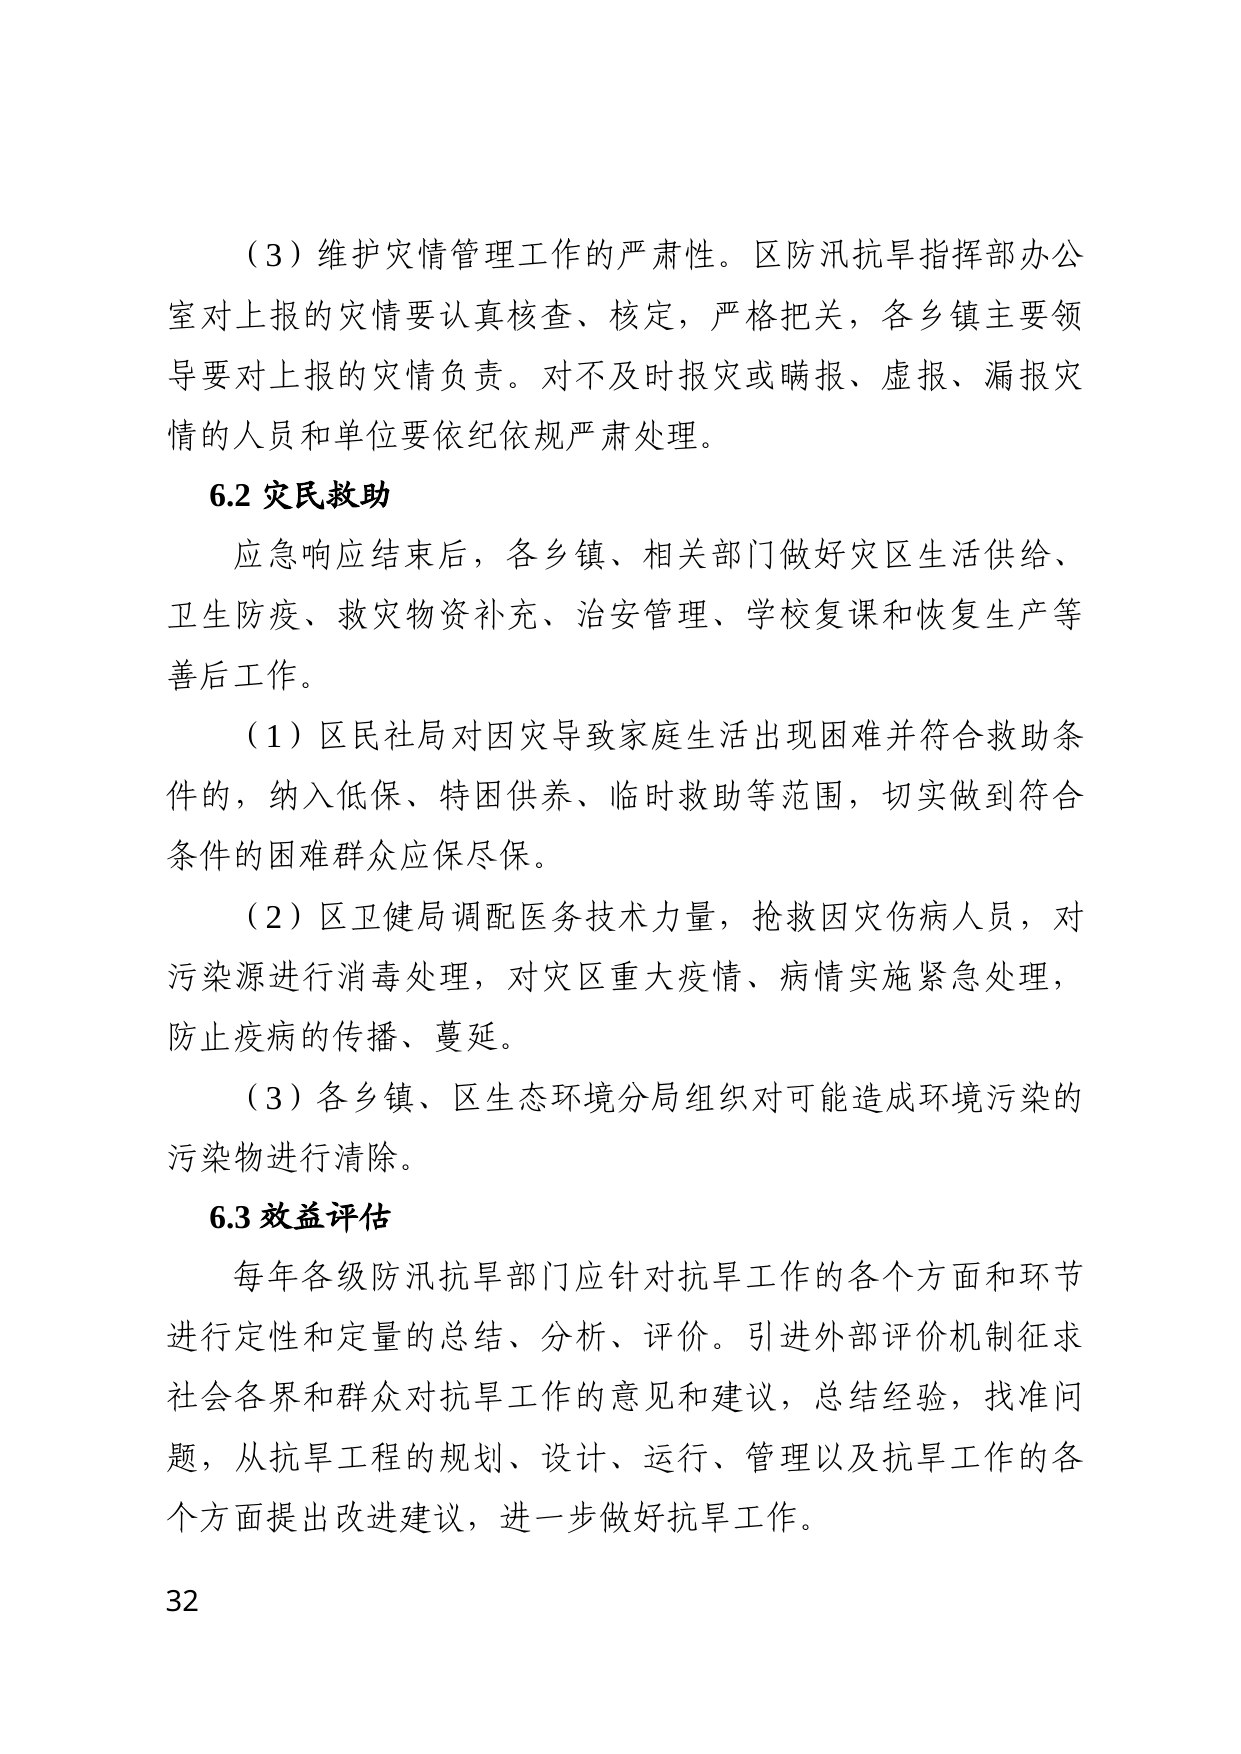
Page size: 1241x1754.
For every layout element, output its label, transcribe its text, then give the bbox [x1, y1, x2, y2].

text （3）各乡镇、区生态环境分局组织对可能造成环境污染的污染物进行清除。 [165, 1061, 1087, 1182]
text （2）区卫健局调配医务技术力量，抢救因灾伤病人员，对污染源进行消毒处理，对灾区重大疫情、病情实施紧急处理，防止疫病的传播、蔓延。 [165, 880, 1087, 1061]
text 每年各级防汛抗旱部门应针对抗旱工作的各个方面和环节进行定性和定量的总结、分析、评价。引进外部评价机制征求社会各界和群众对抗旱工作的意见和建议，总结经验，找准问题，从抗旱工程的规划、设计、运行、管理以及抗旱工作的各个方面提出改进建议，进一步做好抗旱工作。 [165, 1240, 1087, 1541]
text （1）区民社局对因灾导致家庭生活出现困难并符合救助条件的，纳入低保、特困供养、临时救助等范围，切实做到符合条件的困难群众应保尽保。 [165, 699, 1087, 880]
text （3）维护灾情管理工作的严肃性。区防汛抗旱指挥部办公室对上报的灾情要认真核查、核定，严格把关，各乡镇主要领导要对上报的灾情负责。对不及时报灾或瞒报、虚报、漏报灾情的人员和单位要依纪依规严肃处理。 [165, 218, 1087, 460]
text 应急响应结束后，各乡镇、相关部门做好灾区生活供给、卫生防疫、救灾物资补充、治安管理、学校复课和恢复生产等善后工作。 [165, 518, 1087, 699]
subtitle 6.3 效益评估 [165, 1182, 1087, 1240]
subtitle 6.2 灾民救助 [165, 460, 1087, 518]
